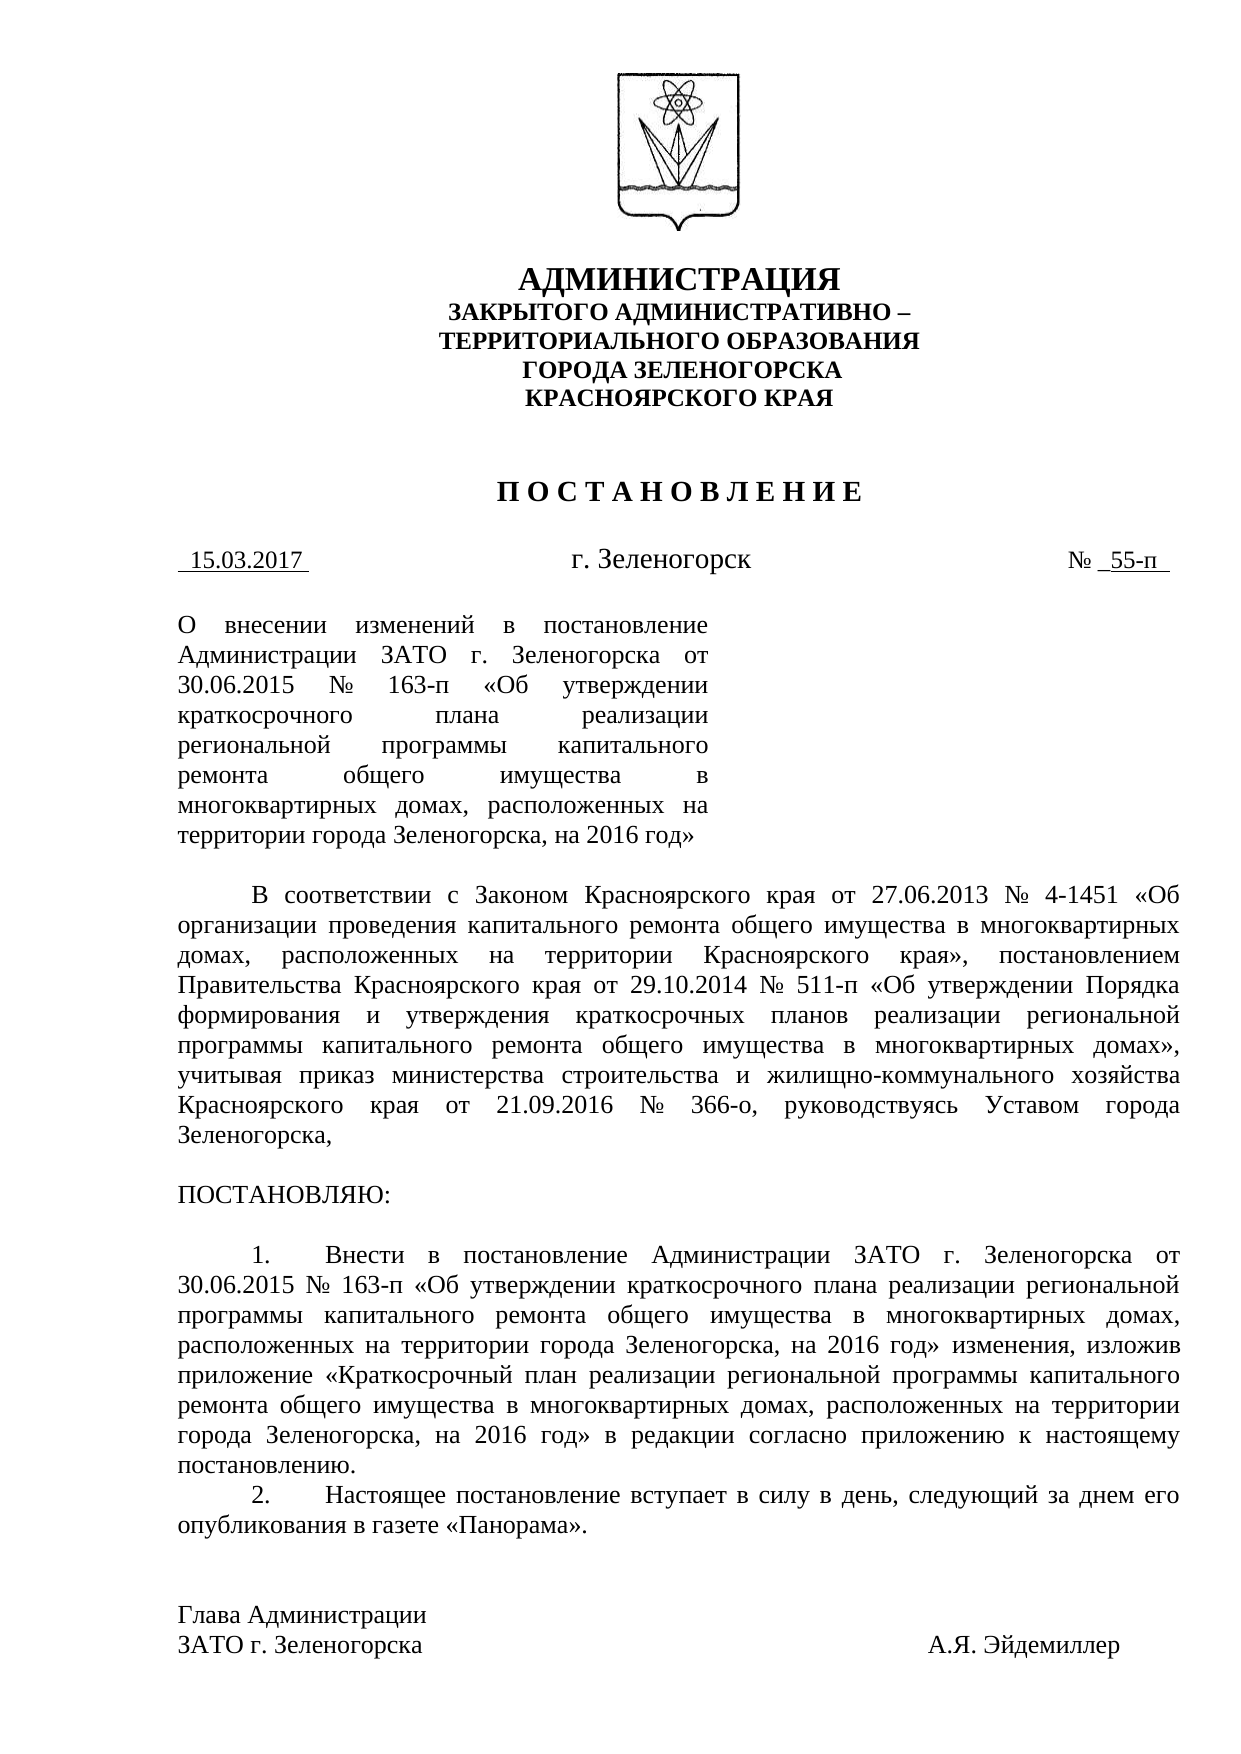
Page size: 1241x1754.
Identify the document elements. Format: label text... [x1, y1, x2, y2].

text П О С Т А Н О В Л Е Н И Е [177, 474, 1181, 508]
text О внесении изменений в постановление Администрации ЗАТО г. Зеленогорска от 30.06.2015 № 163-п «Об утверждении краткосрочного плана реализации региональной программы капитального ремонта общего имущества в многоквартирных домах, расположенных на территории города Зеленогорска, на 2016 год» [177, 609, 709, 849]
text ГОРОДА ЗЕЛЕНОГОРСКА [177, 355, 1181, 383]
list Внести в постановление Администрации ЗАТО г. Зеленогорска от 30.06.2015 № 163-п «Об утверждении краткосрочного плана реализации региональной программы капитального ремонта общего имущества в многоквартирных домах, расположенных на территории города Зеленогорска, на 2016 год» изменения, изложив приложение «Краткосрочный план реализации региональной программы капитального ремонта общего имущества в многоквартирных домах, расположенных на территории города Зеленогорска, на 2016 год» в редакции согласно приложению к настоящему постановлению. [177, 1239, 1181, 1479]
text ПОСТАНОВЛЯЮ: [177, 1179, 1181, 1209]
text ЗАТО г. Зеленогорска А.Я. Эйдемиллер [177, 1629, 1181, 1659]
picture [617, 73, 741, 231]
text ЗАКРЫТОГО АДМИНИСТРАТИВНО – [177, 297, 1181, 326]
text ТЕРРИТОРИАЛЬНОГО ОБРАЗОВАНИЯ [177, 326, 1181, 355]
list Настоящее постановление вступает в силу в день, следующий за днем его опубликования в газете «Панорама». [177, 1479, 1181, 1539]
text КРАСНОЯРСКОГО КРАЯ [177, 383, 1181, 412]
text В соответствии с Законом Красноярского края от 27.06.2013 № 4-1451 «Об организации проведения капитального ремонта общего имущества в многоквартирных домах, расположенных на территории Красноярского края», постановлением Правительства Красноярского края от 29.10.2014 № 511-п «Об утверждении Порядка формирования и утверждения краткосрочных планов реализации региональной программы капитального ремонта общего имущества в многоквартирных домах», учитывая приказ министерства строительства и жилищно-коммунального хозяйства Красноярского края от 21.09.2016 № 366-о, руководствуясь Уставом города Зеленогорска, [177, 879, 1181, 1149]
text 15.03.2017 г. Зеленогорск № _55-п [177, 542, 1181, 575]
text Глава Администрации [177, 1599, 1181, 1629]
text АДМИНИСТРАЦИЯ [177, 259, 1181, 297]
